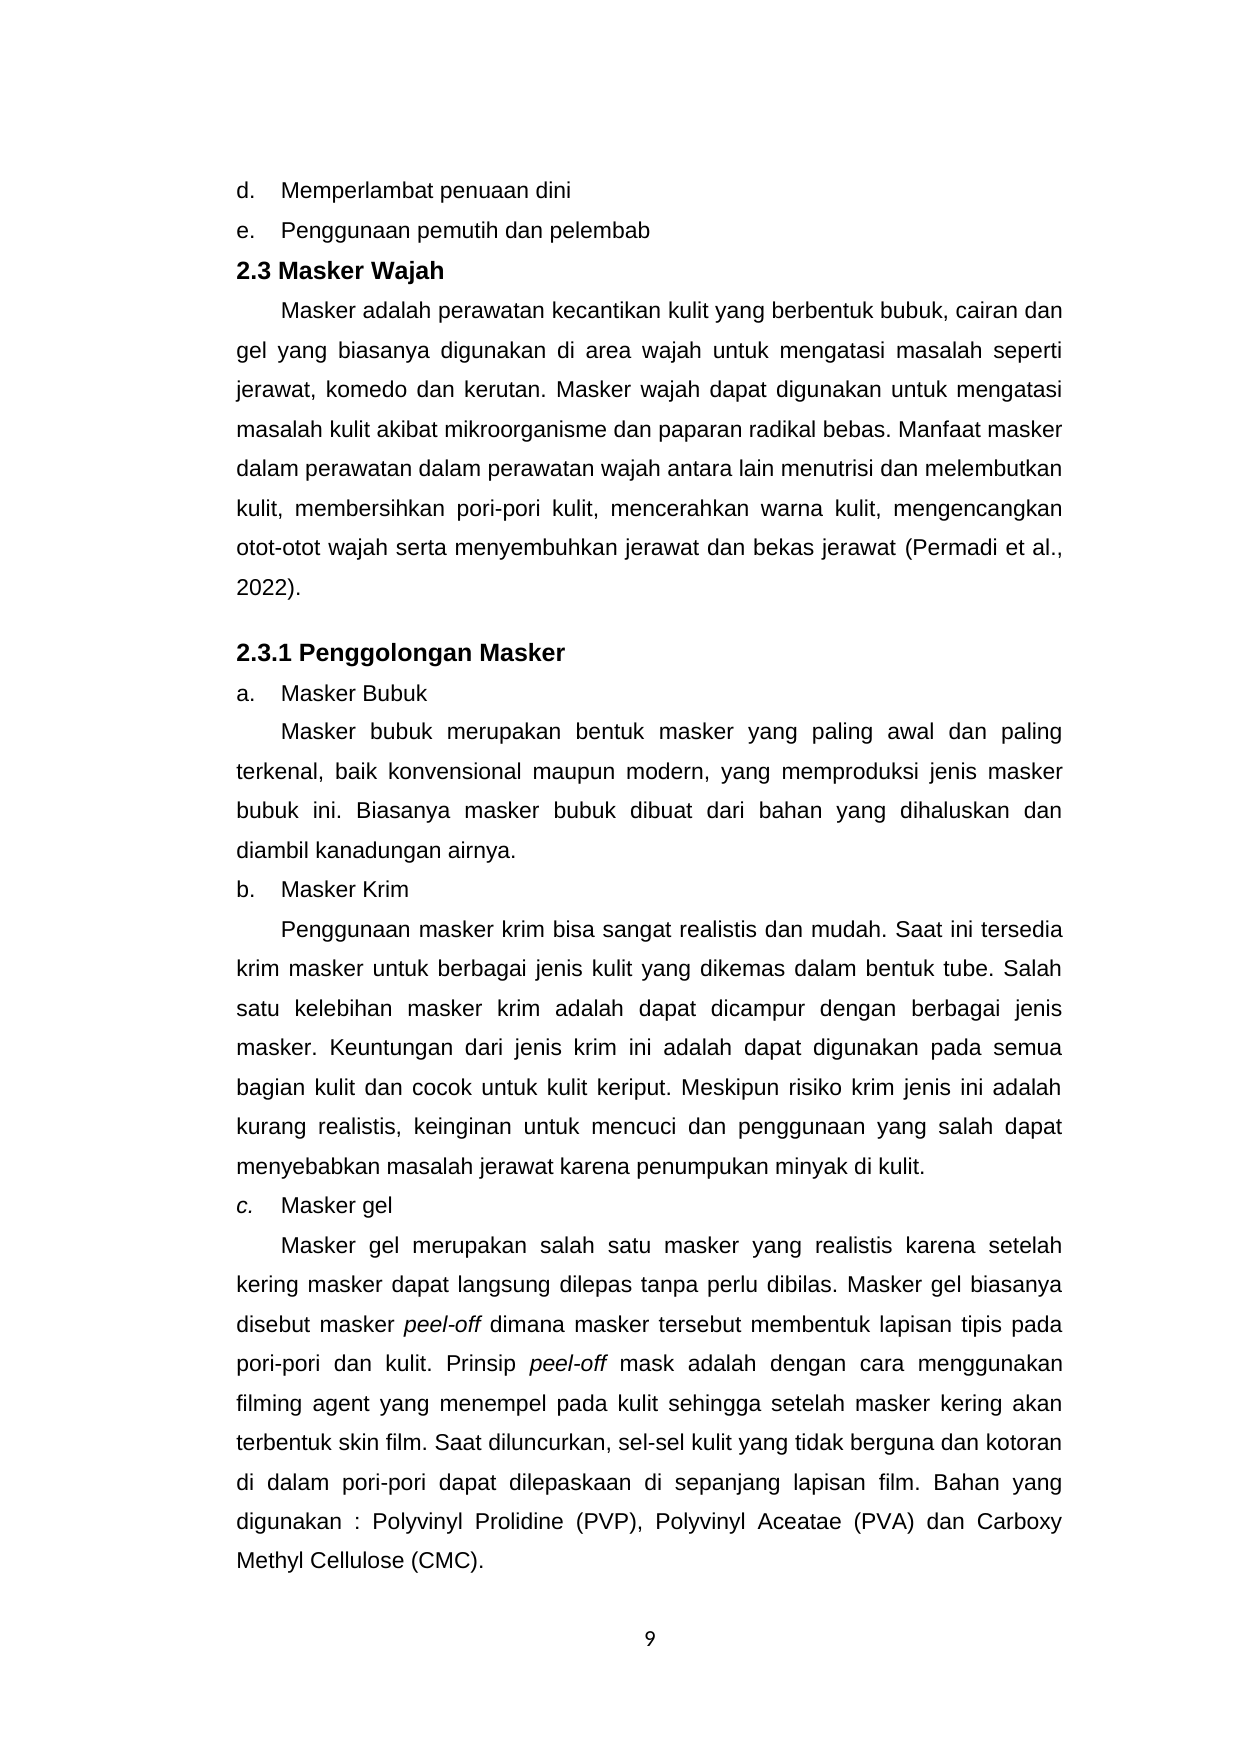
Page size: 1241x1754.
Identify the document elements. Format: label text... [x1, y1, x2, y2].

text Masker gel merupakan salah satu masker yang realistis karena setelah kering masker dapat langsung dilepas tanpa perlu dibilas. Masker gel biasanya disebut masker peel-off dimana masker tersebut membentuk lapisan tipis pada pori-pori dan kulit. Prinsip peel-off mask adalah dengan cara menggunakan filming agent yang menempel pada kulit sehingga setelah masker kering akan terbentuk skin film. Saat diluncurkan, sel-sel kulit yang tidak berguna dan kotoran di dalam pori-pori dapat dilepaskaan di sepanjang lapisan film. Bahan yang digunakan : Polyvinyl Prolidine (PVP), Polyvinyl Aceatae (PVA) dan Carboxy Methyl Cellulose (CMC). [236, 1232, 1063, 1574]
list Masker gel [236, 1192, 1063, 1218]
list Masker Bubuk [236, 679, 1063, 706]
list Masker Krim [236, 876, 1063, 903]
list Memperlambat penuaan dini [236, 177, 1063, 203]
text Penggunaan masker krim bisa sangat realistis dan mudah. Saat ini tersedia krim masker untuk berbagai jenis kulit yang dikemas dalam bentuk tube. Salah satu kelebihan masker krim adalah dapat dicampur dengan berbagai jenis masker. Keuntungan dari jenis krim ini adalah dapat digunakan pada semua bagian kulit dan cocok untuk kulit keriput. Meskipun risiko krim jenis ini adalah kurang realistis, keinginan untuk mencuci dan penggunaan yang salah dapat menyebabkan masalah jerawat karena penumpukan minyak di kulit. [236, 916, 1063, 1179]
text Masker adalah perawatan kecantikan kulit yang berbentuk bubuk, cairan dan gel yang biasanya digunakan di area wajah untuk mengatasi masalah seperti jerawat, komedo dan kerutan. Masker wajah dapat digunakan untuk mengatasi masalah kulit akibat mikroorganisme dan paparan radikal bebas. Manfaat masker dalam perawatan dalam perawatan wajah antara lain menutrisi dan melembutkan kulit, membersihkan pori-pori kulit, mencerahkan warna kulit, mengencangkan otot-otot wajah serta menyembuhkan jerawat dan bekas jerawat (Permadi et al., 2022). [236, 297, 1063, 600]
text Masker bubuk merupakan bentuk masker yang paling awal dan paling terkenal, baik konvensional maupun modern, yang memproduksi jenis masker bubuk ini. Biasanya masker bubuk dibuat dari bahan yang dihaluskan dan diambil kanadungan airnya. [236, 718, 1063, 863]
list Penggunaan pemutih dan pelembab [236, 217, 1063, 243]
subtitle 2.3.1 Penggolongan Masker [236, 638, 1063, 667]
subtitle 2.3 Masker Wajah [236, 256, 1063, 285]
